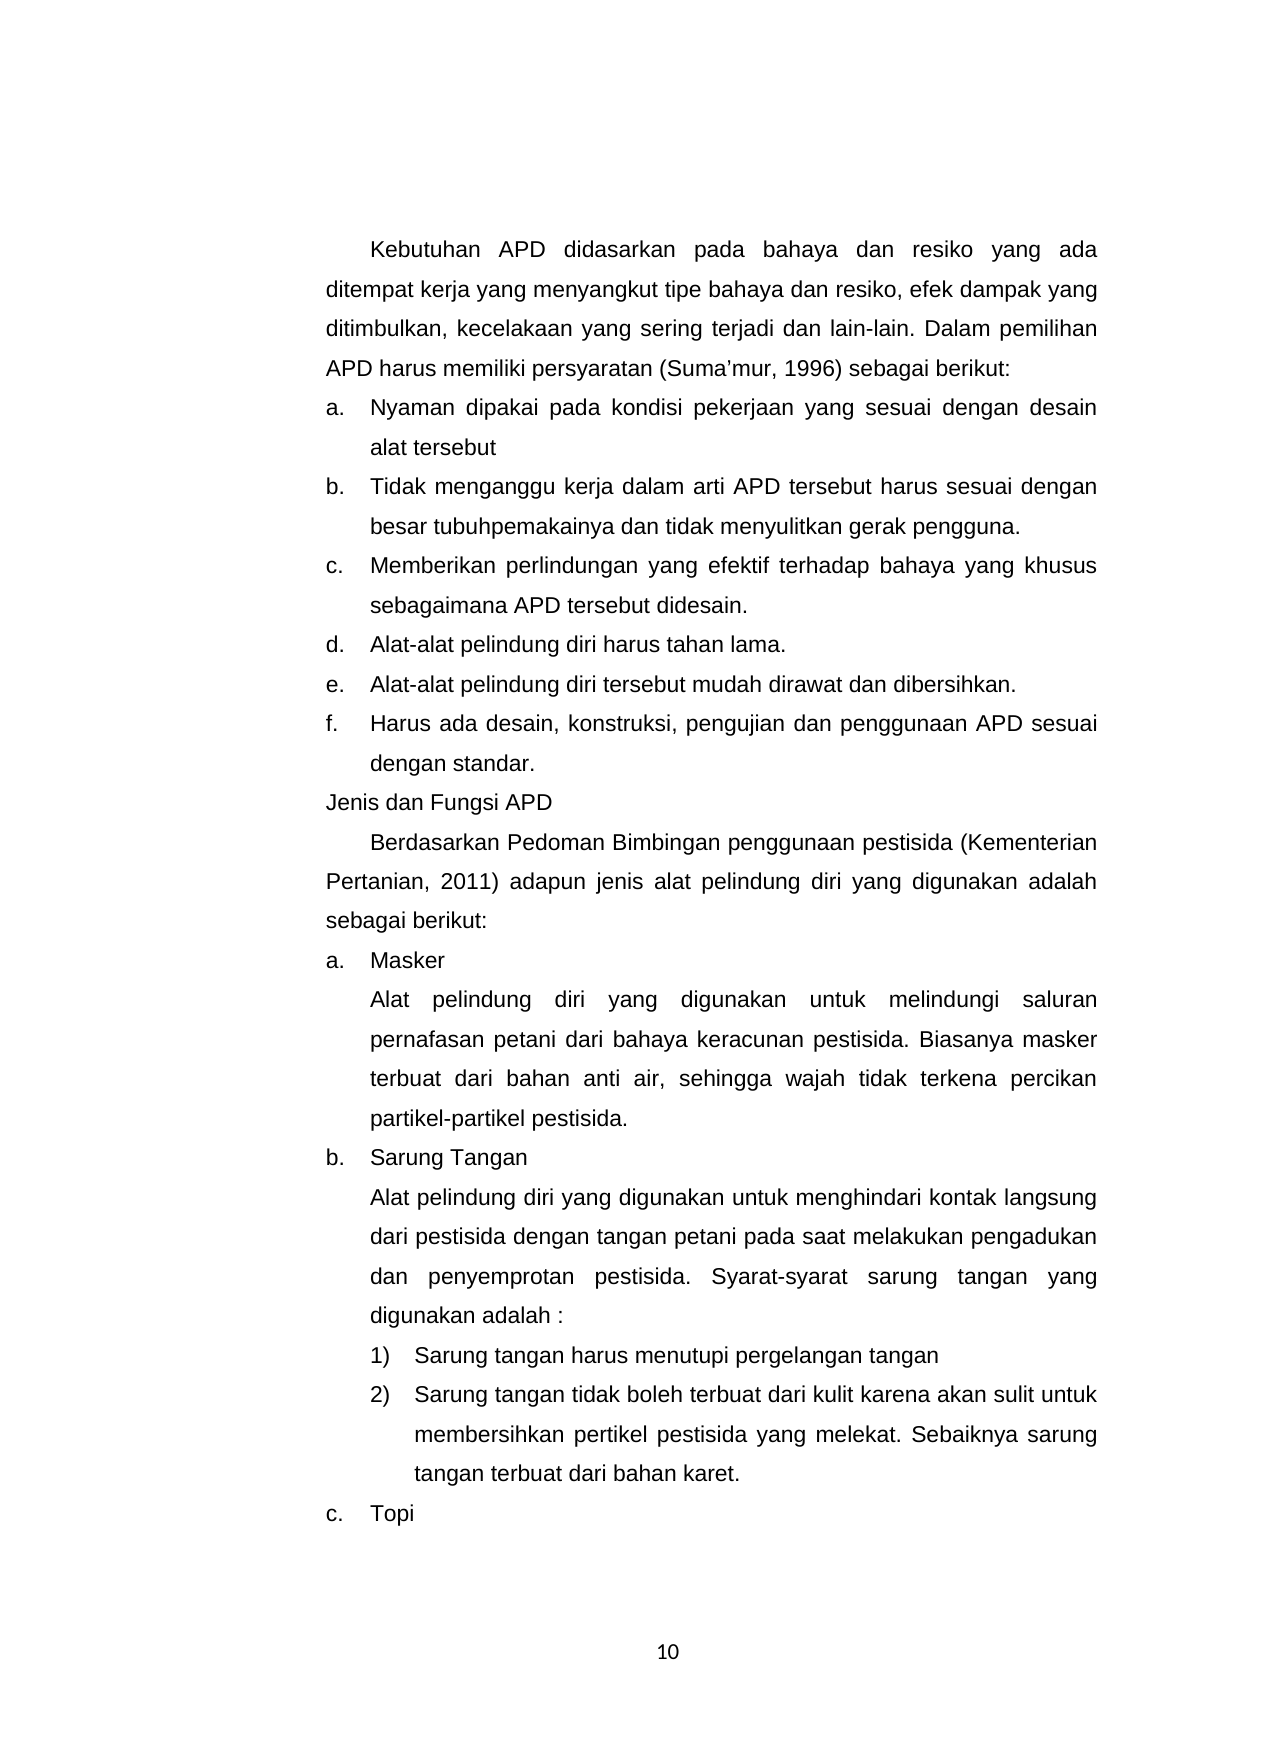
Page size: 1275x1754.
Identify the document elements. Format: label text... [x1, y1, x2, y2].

list Alat pelindung diri yang digunakan untuk menghindari kontak langsung dari pestisida dengan tangan petani pada saat melakukan pengadukan dan penyemprotan pestisida. Syarat-syarat sarung tangan yang digunakan adalah : [326, 1184, 1098, 1328]
list b. Sarung Tangan [326, 1144, 1098, 1171]
list Alat pelindung diri yang digunakan untuk melindungi saluran pernafasan petani dari bahaya keracunan pestisida. Biasanya masker terbuat dari bahan anti air, sehingga wajah tidak terkena percikan partikel-partikel pestisida. [326, 986, 1098, 1131]
list c. Topi [326, 1499, 1098, 1526]
list a. Nyaman dipakai pada kondisi pekerjaan yang sesuai dengan desain alat tersebut [326, 394, 1098, 460]
list d. Alat-alat pelindung diri harus tahan lama. [326, 631, 1098, 657]
list Berdasarkan Pedoman Bimbingan penggunaan pestisida (Kementerian Pertanian, 2011) adapun jenis alat pelindung diri yang digunakan adalah sebagai berikut: [237, 828, 1098, 934]
list c. Memberikan perlindungan yang efektif terhadap bahaya yang khusus sebagaimana APD tersebut didesain. [326, 552, 1098, 618]
list b. Tidak menganggu kerja dalam arti APD tersebut harus sesuai dengan besar tubuhpemakainya dan tidak menyulitkan gerak pengguna. [326, 473, 1098, 539]
list a. Masker [326, 947, 1098, 973]
list 1) Sarung tangan harus menutupi pergelangan tangan [370, 1342, 1098, 1368]
list 2) Sarung tangan tidak boleh terbuat dari kulit karena akan sulit untuk membersihkan pertikel pestisida yang melekat. Sebaiknya sarung tangan terbuat dari bahan karet. [370, 1381, 1098, 1486]
list Jenis dan Fungsi APD [237, 789, 1098, 815]
list f. Harus ada desain, konstruksi, pengujian dan penggunaan APD sesuai dengan standar. [326, 710, 1098, 776]
list Kebutuhan APD didasarkan pada bahaya dan resiko yang ada ditempat kerja yang menyangkut tipe bahaya dan resiko, efek dampak yang ditimbulkan, kecelakaan yang sering terjadi dan lain-lain. Dalam pemilihan APD harus memiliki persyaratan (Suma’mur, 1996) sebagai berikut: [281, 236, 1098, 381]
list e. Alat-alat pelindung diri tersebut mudah dirawat dan dibersihkan. [326, 671, 1098, 697]
